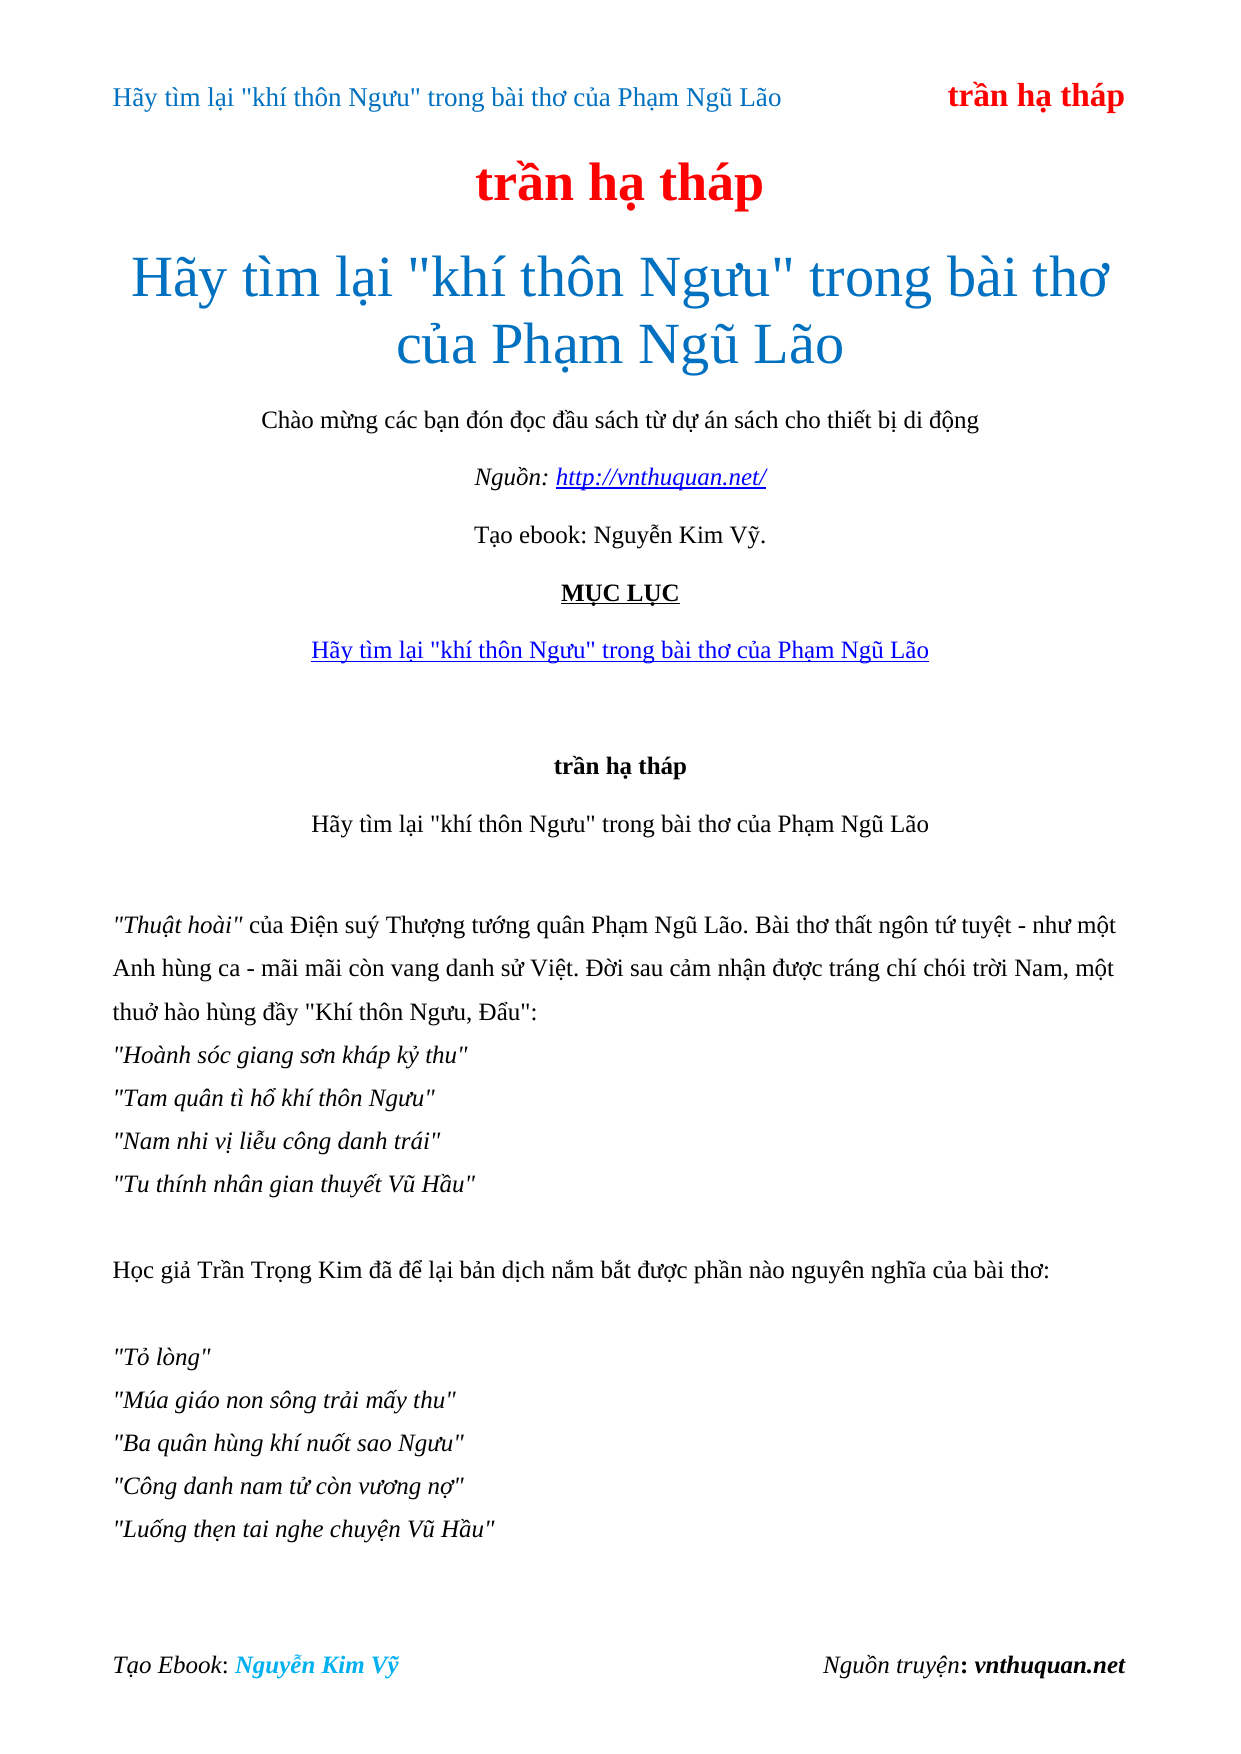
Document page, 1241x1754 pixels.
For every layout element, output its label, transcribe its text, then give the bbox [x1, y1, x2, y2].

text trần hạ tháp [112, 150, 1128, 212]
text Hãy tìm lại "khí thôn Ngưu" trong bài thơ của Phạm Ngũ Lão [112, 636, 1128, 664]
text Hãy tìm lại "khí thôn Ngưu" trong bài thơ của Phạm Ngũ Lão [112, 809, 1128, 838]
text trần hạ tháp [112, 751, 1128, 780]
text Hãy tìm lại "khí thôn Ngưu" trong bài thơ của Phạm Ngũ Lão [112, 241, 1128, 376]
text Chào mừng các bạn đón đọc đầu sách từ dự án sách cho thiết bị di động Nguồn: http://vnthuquan.net/ Tạo ebook: Nguyễn Kim Vỹ. [112, 405, 1128, 548]
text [112, 867, 1128, 1586]
text MỤC LỤC [112, 578, 1128, 606]
